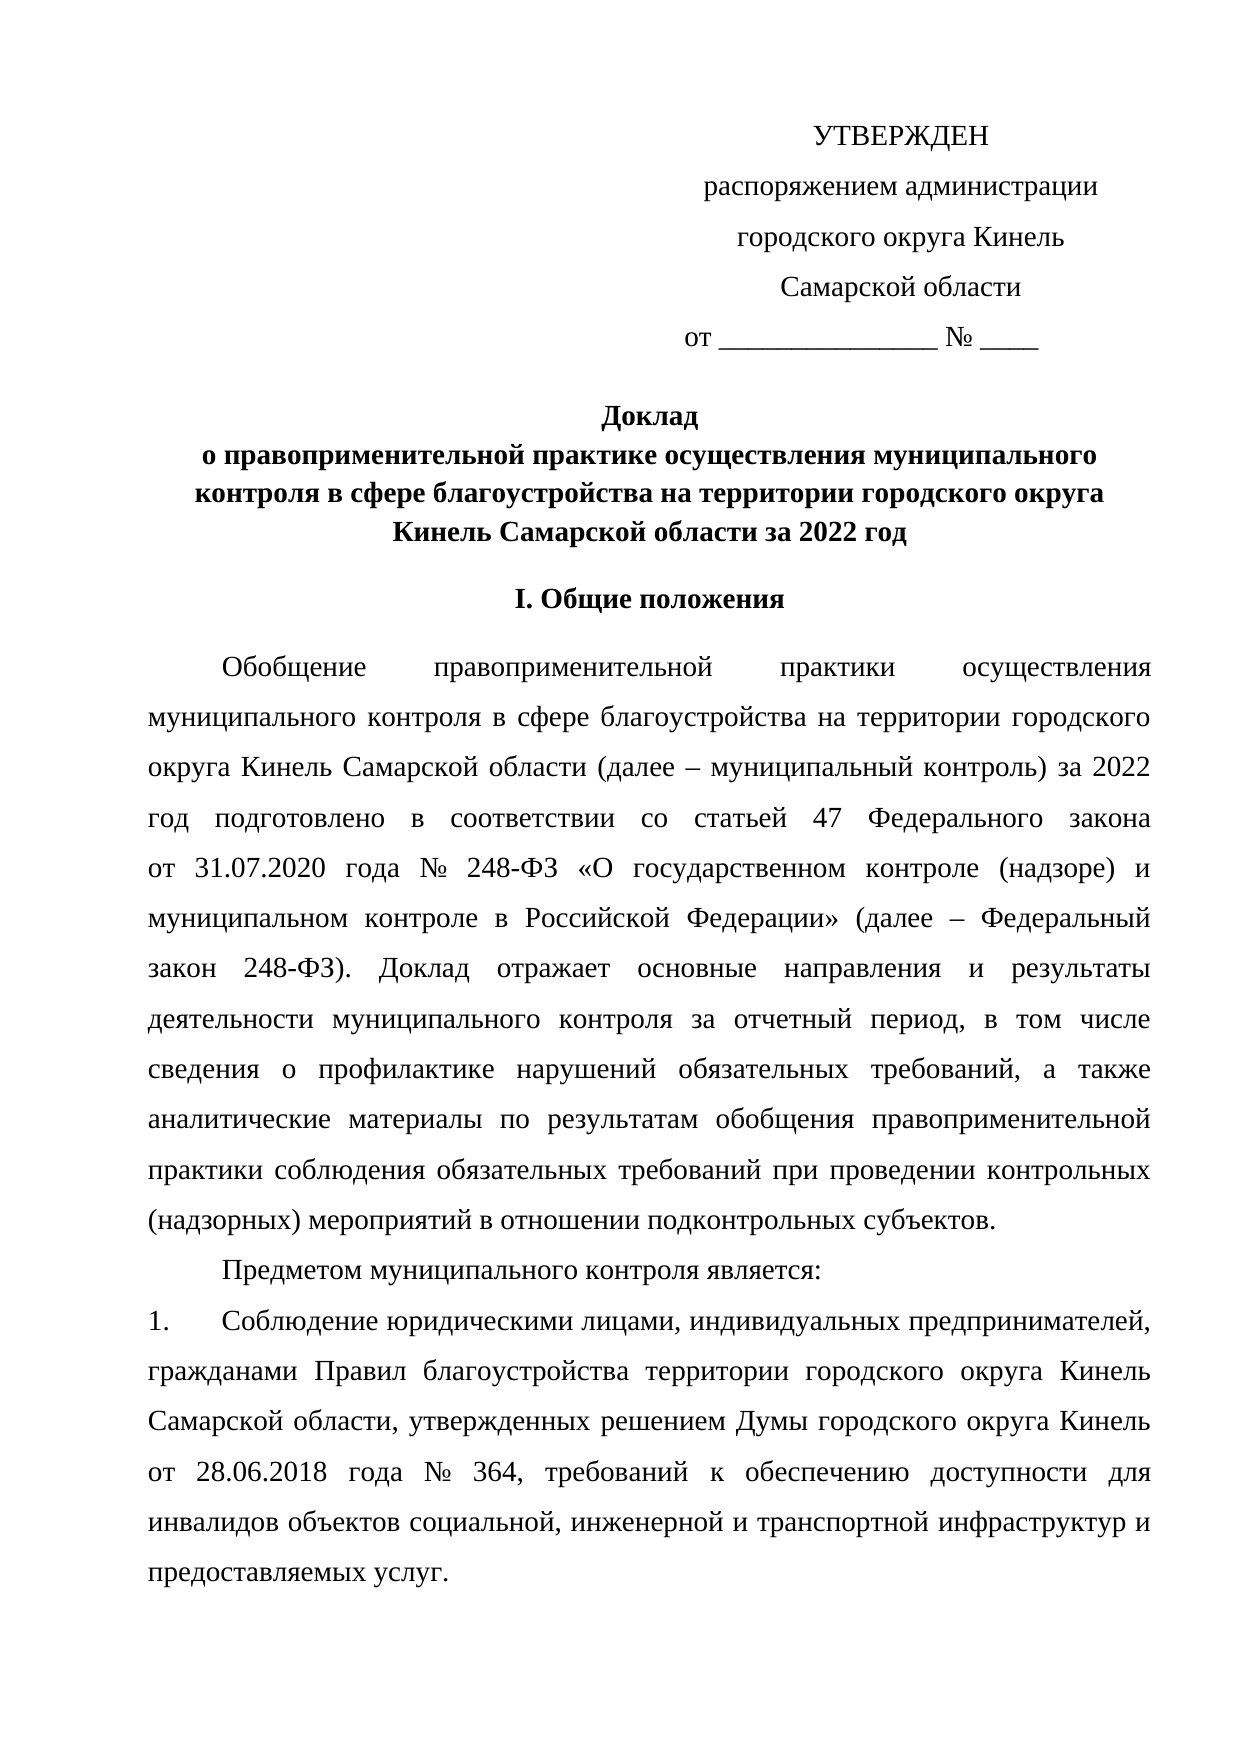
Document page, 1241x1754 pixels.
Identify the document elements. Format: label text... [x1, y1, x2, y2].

text I. Общие положения [148, 581, 1152, 615]
text от _______________ № ____ [148, 319, 1152, 353]
text о правоприменительной практике осуществления муниципального контроля в сфере благоустройства на территории городского округа Кинель Самарской области за 2022 год [148, 437, 1152, 548]
text Самарской области [650, 269, 1152, 303]
text УТВЕРЖДЕН распоряжением администрации городского округа Кинель [650, 118, 1152, 252]
text Предметом муниципального контроля является: [148, 1252, 1152, 1286]
text Доклад [148, 398, 1152, 432]
list Соблюдение юридическими лицами, индивидуальных предпринимателей, гражданами Правил благоустройства территории городского округа Кинель Самарской области, утвержденных решением Думы городского округа Кинель от 28.06.2018 года № 364, требований к обеспечению доступности для инвалидов объектов социальной, инженерной и транспортной инфраструктур и предоставляемых услуг. [148, 1303, 1152, 1588]
text Обобщение правоприменительной практики осуществления муниципального контроля в сфере благоустройства на территории городского округа Кинель Самарской области (далее – муниципальный контроль) за 2022 год подготовлено в соответствии со статьей 47 Федерального закона от 31.07.2020 года № 248-ФЗ «О государственном контроле (надзоре) и муниципальном контроле в Российской Федерации» (далее – Федеральный закон 248-ФЗ). Доклад отражает основные направления и результаты деятельности муниципального контроля за отчетный период, в том числе сведения о профилактике нарушений обязательных требований, а также аналитические материалы по результатам обобщения правоприменительной практики соблюдения обязательных требований при проведении контрольных (надзорных) мероприятий в отношении подконтрольных субъектов. [148, 649, 1152, 1236]
